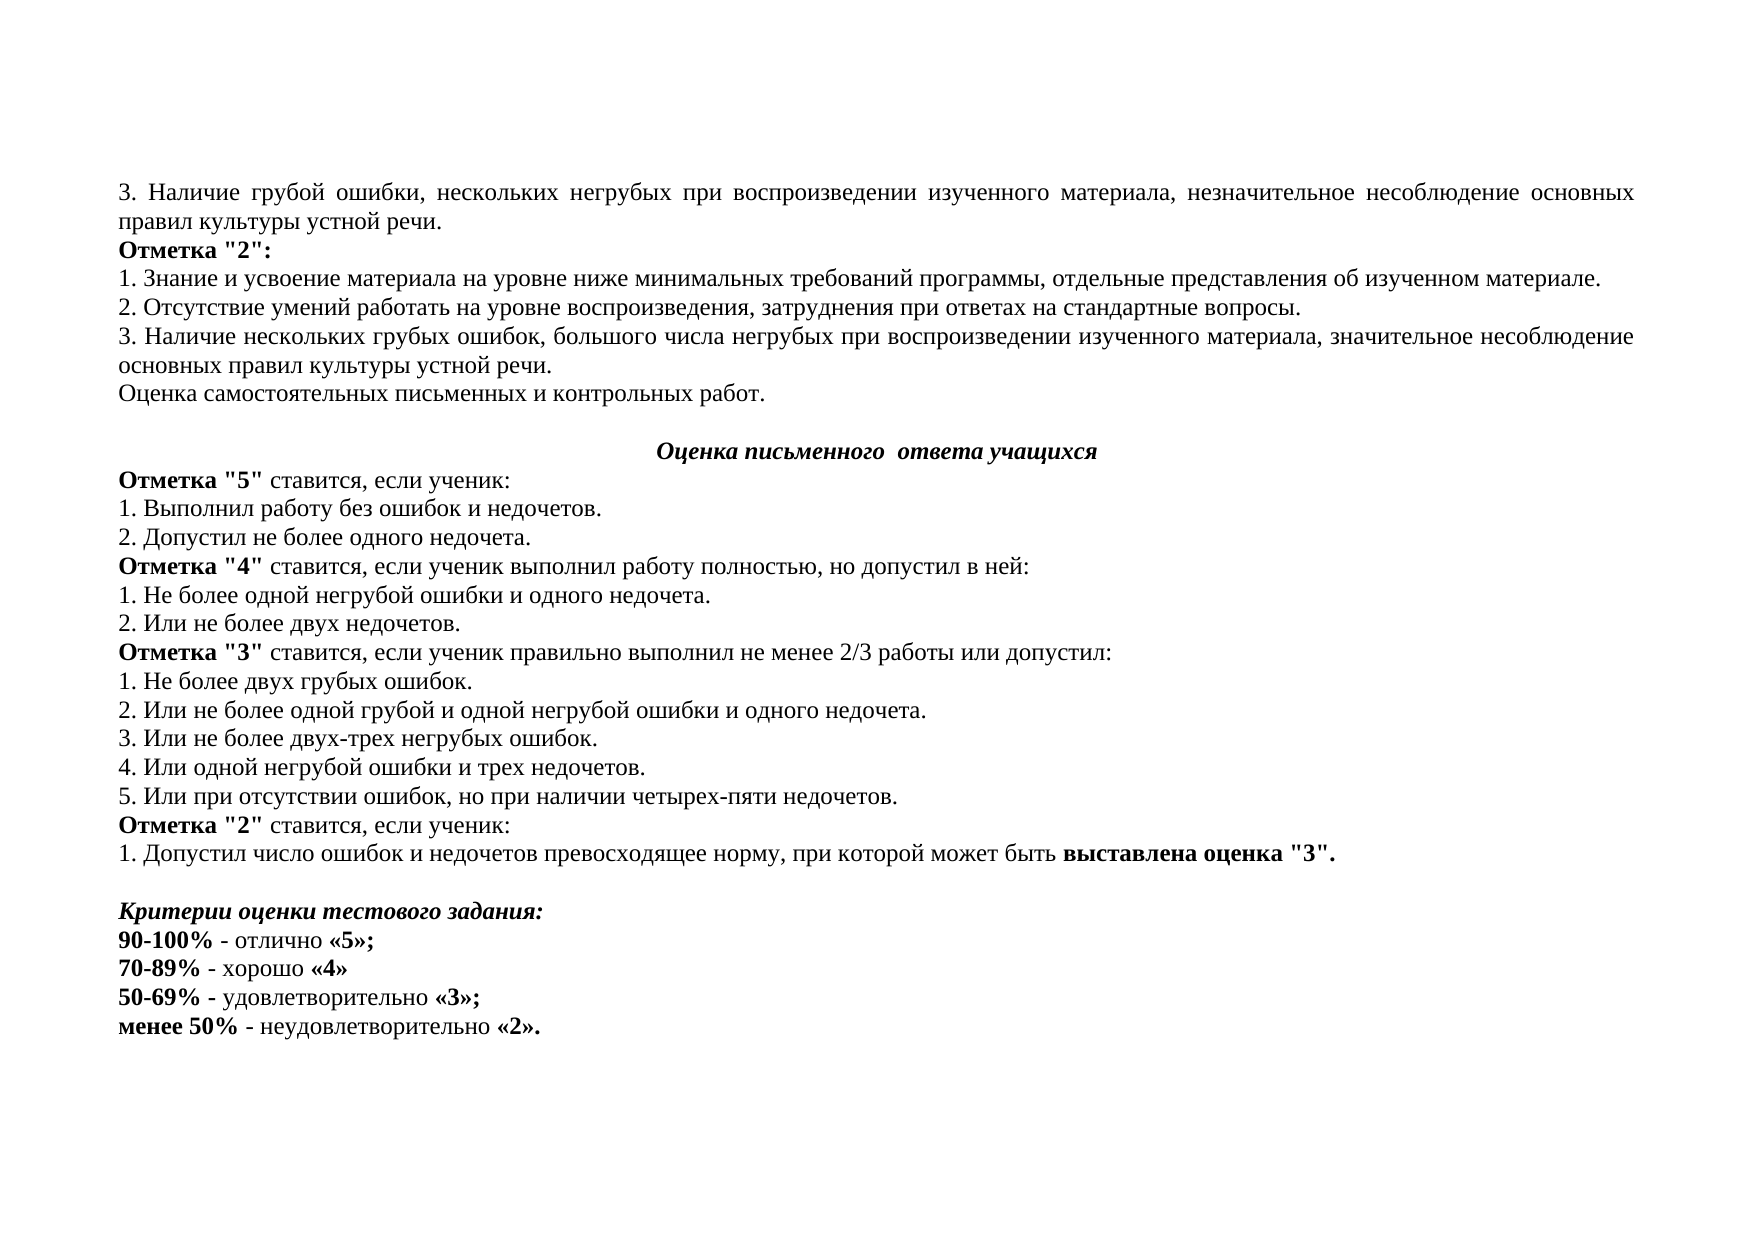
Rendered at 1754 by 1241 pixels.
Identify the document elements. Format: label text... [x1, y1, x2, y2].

text 5. Или при отсутствии ошибок, но при наличии четырех-пяти недочетов. [118, 781, 1636, 810]
text Оценка письменного ответа учащихся [118, 436, 1636, 465]
text менее 50% - неудовлетворительно «2». [118, 1011, 1636, 1040]
text Оценка самостоятельных письменных и контрольных работ. [118, 378, 1636, 407]
text Отметка "5" ставится, если ученик: [118, 465, 1636, 493]
text 1. Не более двух грубых ошибок. [118, 666, 1636, 695]
text Отметка "3" ставится, если ученик правильно выполнил не менее 2/3 работы или допустил: [118, 637, 1636, 666]
text 50-69% - удовлетворительно «3»; [118, 982, 1636, 1011]
text 1. Допустил число ошибок и недочетов превосходящее норму, при которой может быть выставлена оценка "3". [118, 838, 1636, 867]
text 70-89% - хорошо «4» [118, 953, 1636, 982]
text 4. Или одной негрубой ошибки и трех недочетов. [118, 752, 1636, 781]
text 90-100% - отлично «5»; [118, 925, 1636, 953]
text 2. Отсутствие умений работать на уровне воспроизведения, затруднения при ответах на стандартные вопросы. [118, 292, 1636, 321]
text 2. Или не более двух недочетов. [118, 608, 1636, 637]
text 2. Или не более одной грубой и одной негрубой ошибки и одного недочета. [118, 695, 1636, 723]
text Отметка "4" ставится, если ученик выполнил работу полностью, но допустил в ней: [118, 551, 1636, 580]
text 3. Наличие грубой ошибки, нескольких негрубых при воспроизведении изученного материала, незначительное несоблюдение основных правил культуры устной речи. [118, 177, 1636, 235]
text 2. Допустил не более одного недочета. [118, 522, 1636, 551]
text 1. Знание и усвоение материала на уровне ниже минимальных требований программы, отдельные представления об изученном материале. [118, 263, 1636, 292]
text Отметка "2": [118, 235, 1636, 263]
text 1. Выполнил работу без ошибок и недочетов. [118, 493, 1636, 522]
text 1. Не более одной негрубой ошибки и одного недочета. [118, 580, 1636, 608]
text 3. Наличие нескольких грубых ошибок, большого числа негрубых при воспроизведении изученного материала, значительное несоблюдение основных правил культуры устной речи. [118, 321, 1636, 378]
text 3. Или не более двух-трех негрубых ошибок. [118, 723, 1636, 752]
text Критерии оценки тестового задания: [118, 896, 1636, 925]
text Отметка "2" ставится, если ученик: [118, 810, 1636, 838]
